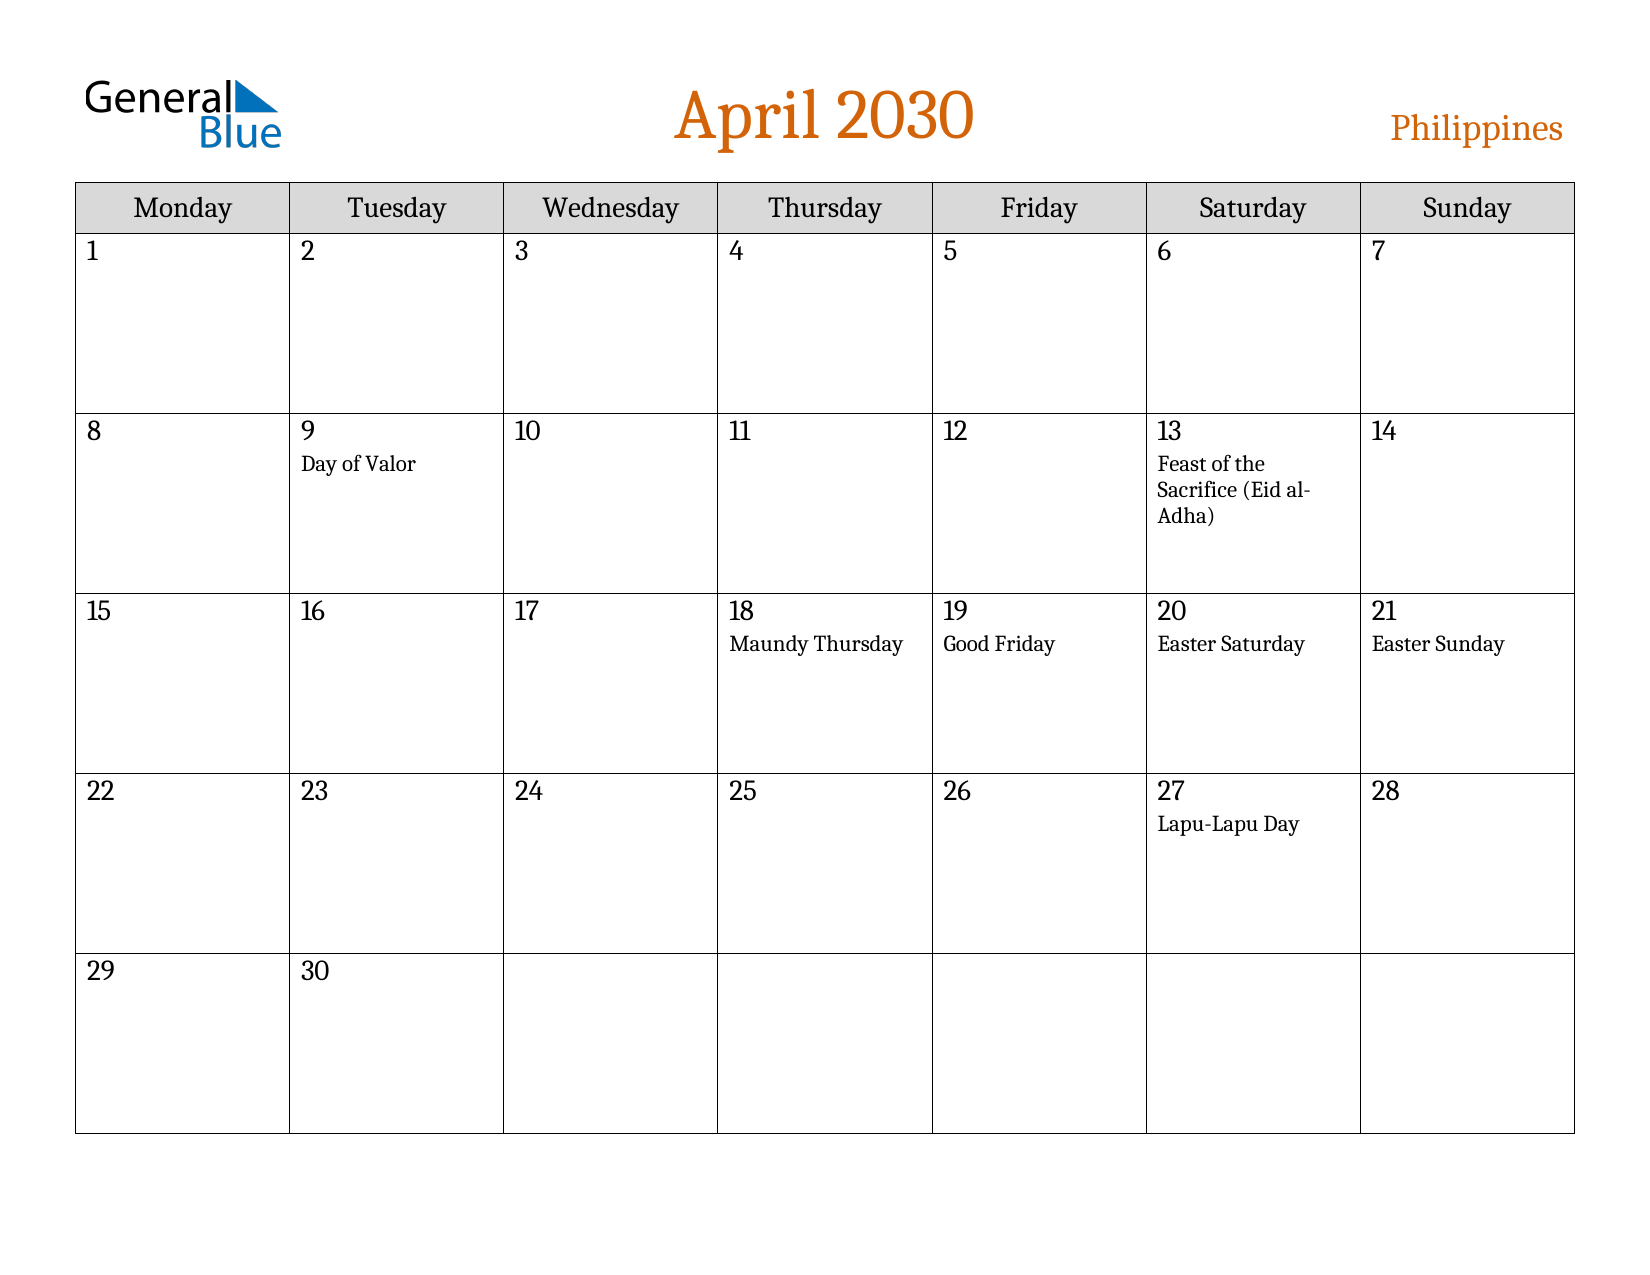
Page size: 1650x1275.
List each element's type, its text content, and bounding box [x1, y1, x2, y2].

table_cell [933, 270, 1146, 413]
table_header Philippines [1146, 75, 1574, 182]
table_cell [933, 954, 1146, 990]
table_cell 19 [933, 594, 1146, 630]
table_cell [1361, 954, 1574, 990]
table_cell 20 [1147, 594, 1360, 630]
table_cell 8 [76, 414, 289, 450]
table_cell [290, 270, 503, 413]
table_cell Feast of the Sacrifice (Eid al-Adha) [1147, 450, 1360, 593]
table_cell 14 [1361, 414, 1574, 450]
table_cell Saturday [1147, 183, 1360, 233]
table_cell [504, 630, 717, 773]
table_cell [933, 990, 1146, 1133]
table_cell [76, 630, 289, 773]
table_cell 17 [504, 594, 717, 630]
table_cell 30 [290, 954, 503, 990]
table_cell [504, 450, 717, 593]
table_header [76, 75, 503, 182]
table_cell [1361, 450, 1574, 593]
table_cell [1361, 810, 1574, 953]
table_cell Day of Valor [290, 450, 503, 593]
table_cell [290, 990, 503, 1133]
table_cell Sunday [1361, 183, 1574, 233]
table_cell [933, 810, 1146, 953]
table_cell 10 [504, 414, 717, 450]
table_cell [290, 810, 503, 953]
table_cell 21 [1361, 594, 1574, 630]
table_cell [1147, 954, 1360, 990]
table_cell [718, 450, 932, 593]
table_cell 12 [933, 414, 1146, 450]
table_cell 28 [1361, 774, 1574, 810]
table_cell 1 [76, 234, 289, 270]
table_cell [933, 450, 1146, 593]
table_cell [76, 450, 289, 593]
table_cell [718, 954, 932, 990]
table_cell [1361, 990, 1574, 1133]
table_cell 7 [1361, 234, 1574, 270]
table_cell [290, 630, 503, 773]
table_cell 15 [76, 594, 289, 630]
table_cell Tuesday [290, 183, 503, 233]
table_cell 2 [290, 234, 503, 270]
table_cell [718, 990, 932, 1133]
picture [86, 80, 281, 148]
table_cell 11 [718, 414, 932, 450]
table_cell Friday [933, 183, 1146, 233]
table_cell 4 [718, 234, 932, 270]
table_cell [718, 810, 932, 953]
table_cell Good Friday [933, 630, 1146, 773]
table_cell [718, 270, 932, 413]
table_cell [1147, 270, 1360, 413]
table_cell 3 [504, 234, 717, 270]
table_cell 6 [1147, 234, 1360, 270]
table_cell Maundy Thursday [718, 630, 932, 773]
table_cell 13 [1147, 414, 1360, 450]
table_cell Easter Sunday [1361, 630, 1574, 773]
table_cell 26 [933, 774, 1146, 810]
table_cell [76, 810, 289, 953]
table_cell 25 [718, 774, 932, 810]
table_cell 27 [1147, 774, 1360, 810]
table_header April 2030 [504, 75, 1146, 182]
table_cell Thursday [718, 183, 932, 233]
table_cell [504, 954, 717, 990]
table_cell 22 [76, 774, 289, 810]
table_cell [504, 270, 717, 413]
table_cell 18 [718, 594, 932, 630]
table_cell [1361, 270, 1574, 413]
table_cell 24 [504, 774, 717, 810]
table_cell [1147, 990, 1360, 1133]
table_cell [76, 990, 289, 1133]
table_cell Easter Saturday [1147, 630, 1360, 773]
table_cell 23 [290, 774, 503, 810]
table_cell 5 [933, 234, 1146, 270]
table_cell [504, 810, 717, 953]
table_cell [76, 270, 289, 413]
table_cell Wednesday [504, 183, 717, 233]
table_cell 29 [76, 954, 289, 990]
table_cell 9 [290, 414, 503, 450]
table_cell Lapu-Lapu Day [1147, 810, 1360, 953]
table_cell 16 [290, 594, 503, 630]
table_cell [504, 990, 717, 1133]
table_cell Monday [76, 183, 289, 233]
